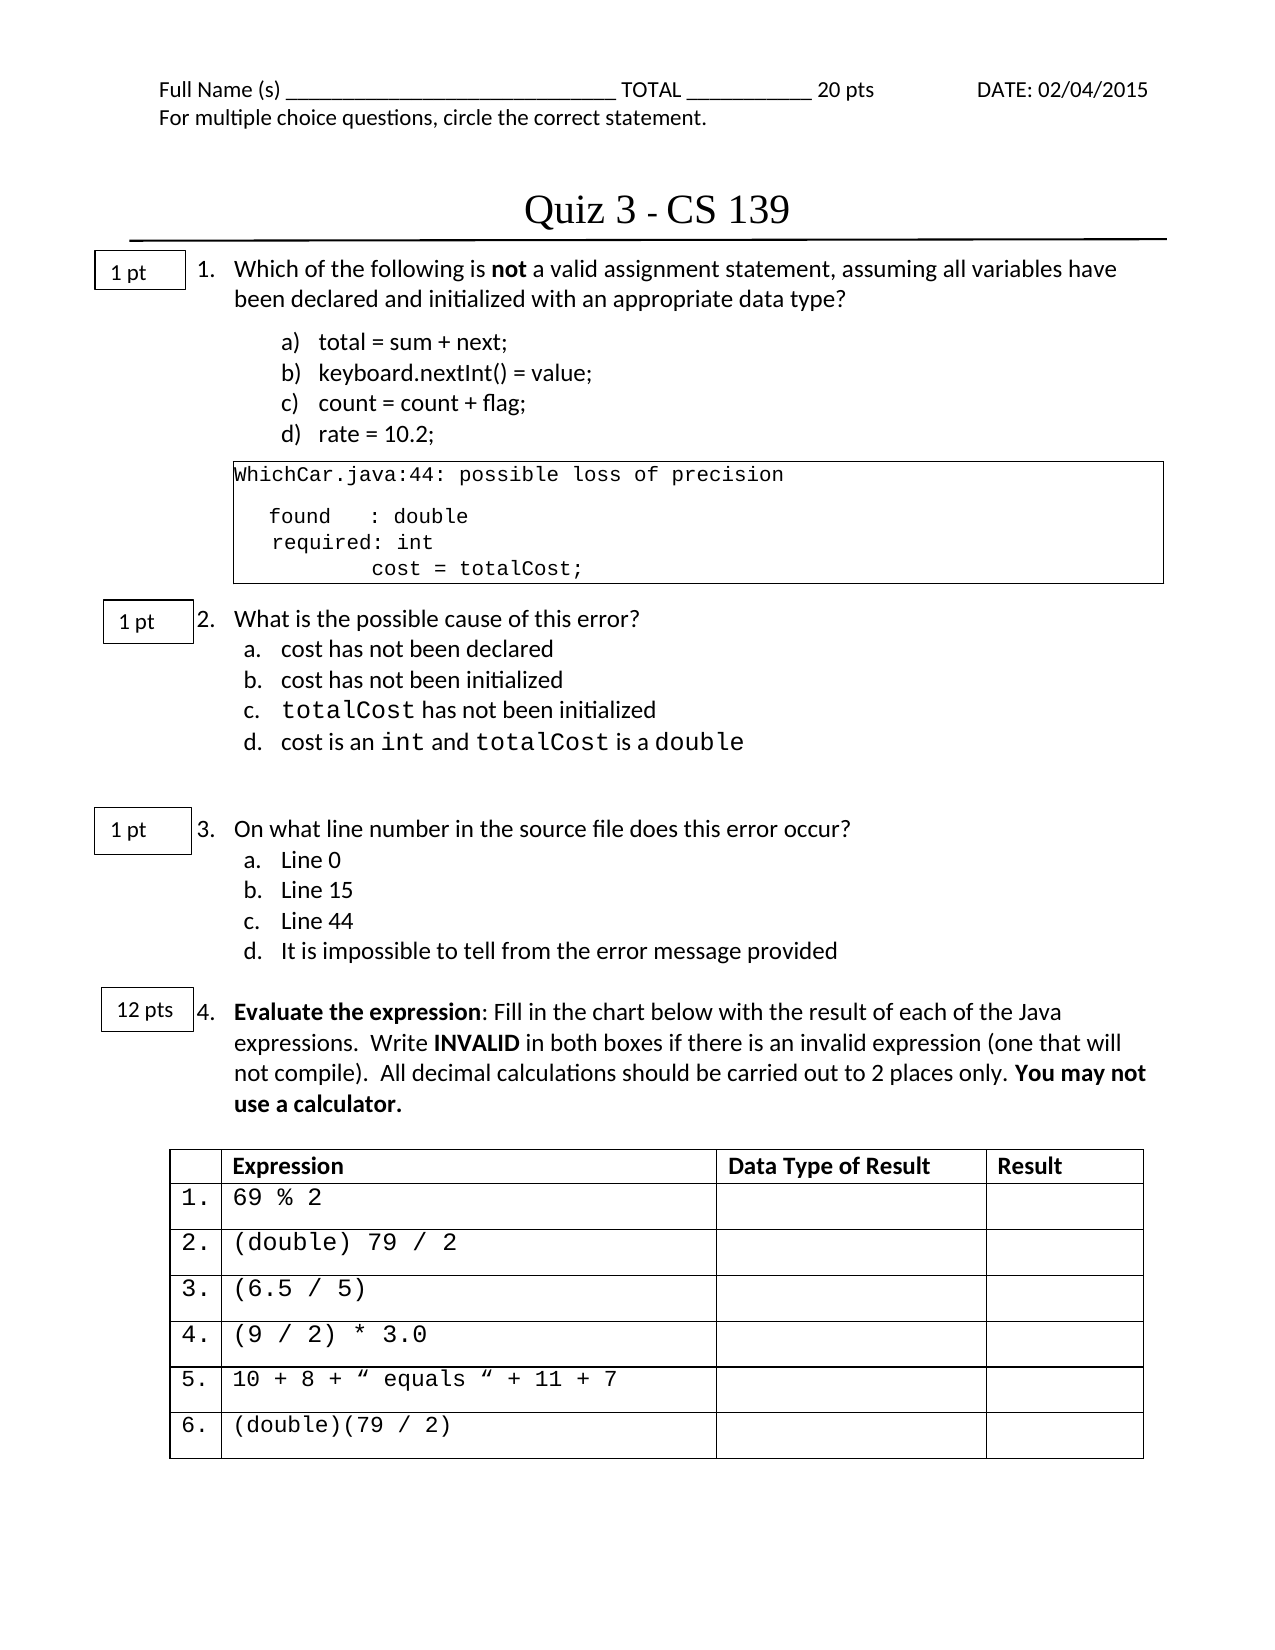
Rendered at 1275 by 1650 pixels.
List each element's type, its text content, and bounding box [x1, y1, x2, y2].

table_cell [987, 1368, 1143, 1412]
table_header Data Type of Result [717, 1150, 986, 1183]
list total = sum + next; [281, 327, 1155, 357]
text Quiz 3 - CS 139 [159, 185, 1155, 233]
list Line 0 [243, 844, 1155, 874]
table_cell [717, 1184, 986, 1229]
table_cell [987, 1322, 1143, 1366]
table_cell (double) 79 / 2 [222, 1230, 716, 1275]
table_cell [987, 1413, 1143, 1458]
table_cell (double)(79 / 2) [222, 1413, 716, 1458]
table_cell (9 / 2) * 3.0 [222, 1322, 716, 1366]
table_header [171, 1150, 221, 1183]
list rate = 10.2; [281, 418, 1155, 449]
list totalCost has not been initialized [243, 694, 1155, 726]
list cost has not been declared [243, 633, 1155, 664]
list keyboard.nextInt() = value; [281, 357, 1155, 388]
list cost has not been initialized [243, 664, 1211, 694]
table_cell [717, 1413, 986, 1458]
table_cell 69 % 2 [222, 1184, 716, 1229]
table_cell [171, 1230, 221, 1275]
table_cell [987, 1184, 1143, 1229]
table_cell [987, 1230, 1143, 1275]
text WhichCar.java:44: possible loss of precision [234, 462, 1163, 488]
table_header Result [987, 1150, 1143, 1183]
list Which of the following is not a valid assignment statement, assuming all variables have been declared and initialized with an appropriate data type? [196, 253, 1155, 314]
list Line 44 [243, 905, 1155, 936]
list Line 15 [243, 874, 1155, 905]
text found : double required: int cost = totalCost; [234, 503, 1163, 583]
table_cell [171, 1368, 221, 1412]
list What is the possible cause of this error? [196, 603, 1155, 633]
list Evaluate the expression: Fill in the chart below with the result of each of the Java expressions. Write INVALID in both boxes if there is an invalid expression (one that will not compile). All decimal calculations should be carried out to 2 places only. You may not use a calculator. [196, 997, 1155, 1119]
table_cell [171, 1276, 221, 1321]
table_cell 10 + 8 + “ equals “ + 11 + 7 [222, 1368, 716, 1412]
table_header Expression [222, 1150, 716, 1183]
table_cell (6.5 / 5) [222, 1276, 716, 1321]
list count = count + flag; [281, 388, 1155, 418]
table_cell [717, 1368, 986, 1412]
table_cell [987, 1276, 1143, 1321]
list cost is an int and totalCost is a double [243, 726, 1155, 758]
table_cell [717, 1230, 986, 1275]
table_cell [171, 1322, 221, 1366]
list It is impossible to tell from the error message provided [243, 936, 1230, 966]
table_cell [171, 1413, 221, 1458]
table_cell [171, 1184, 221, 1229]
table_cell [717, 1276, 986, 1321]
table_cell [717, 1322, 986, 1366]
list On what line number in the source file does this error occur? [196, 813, 1155, 844]
